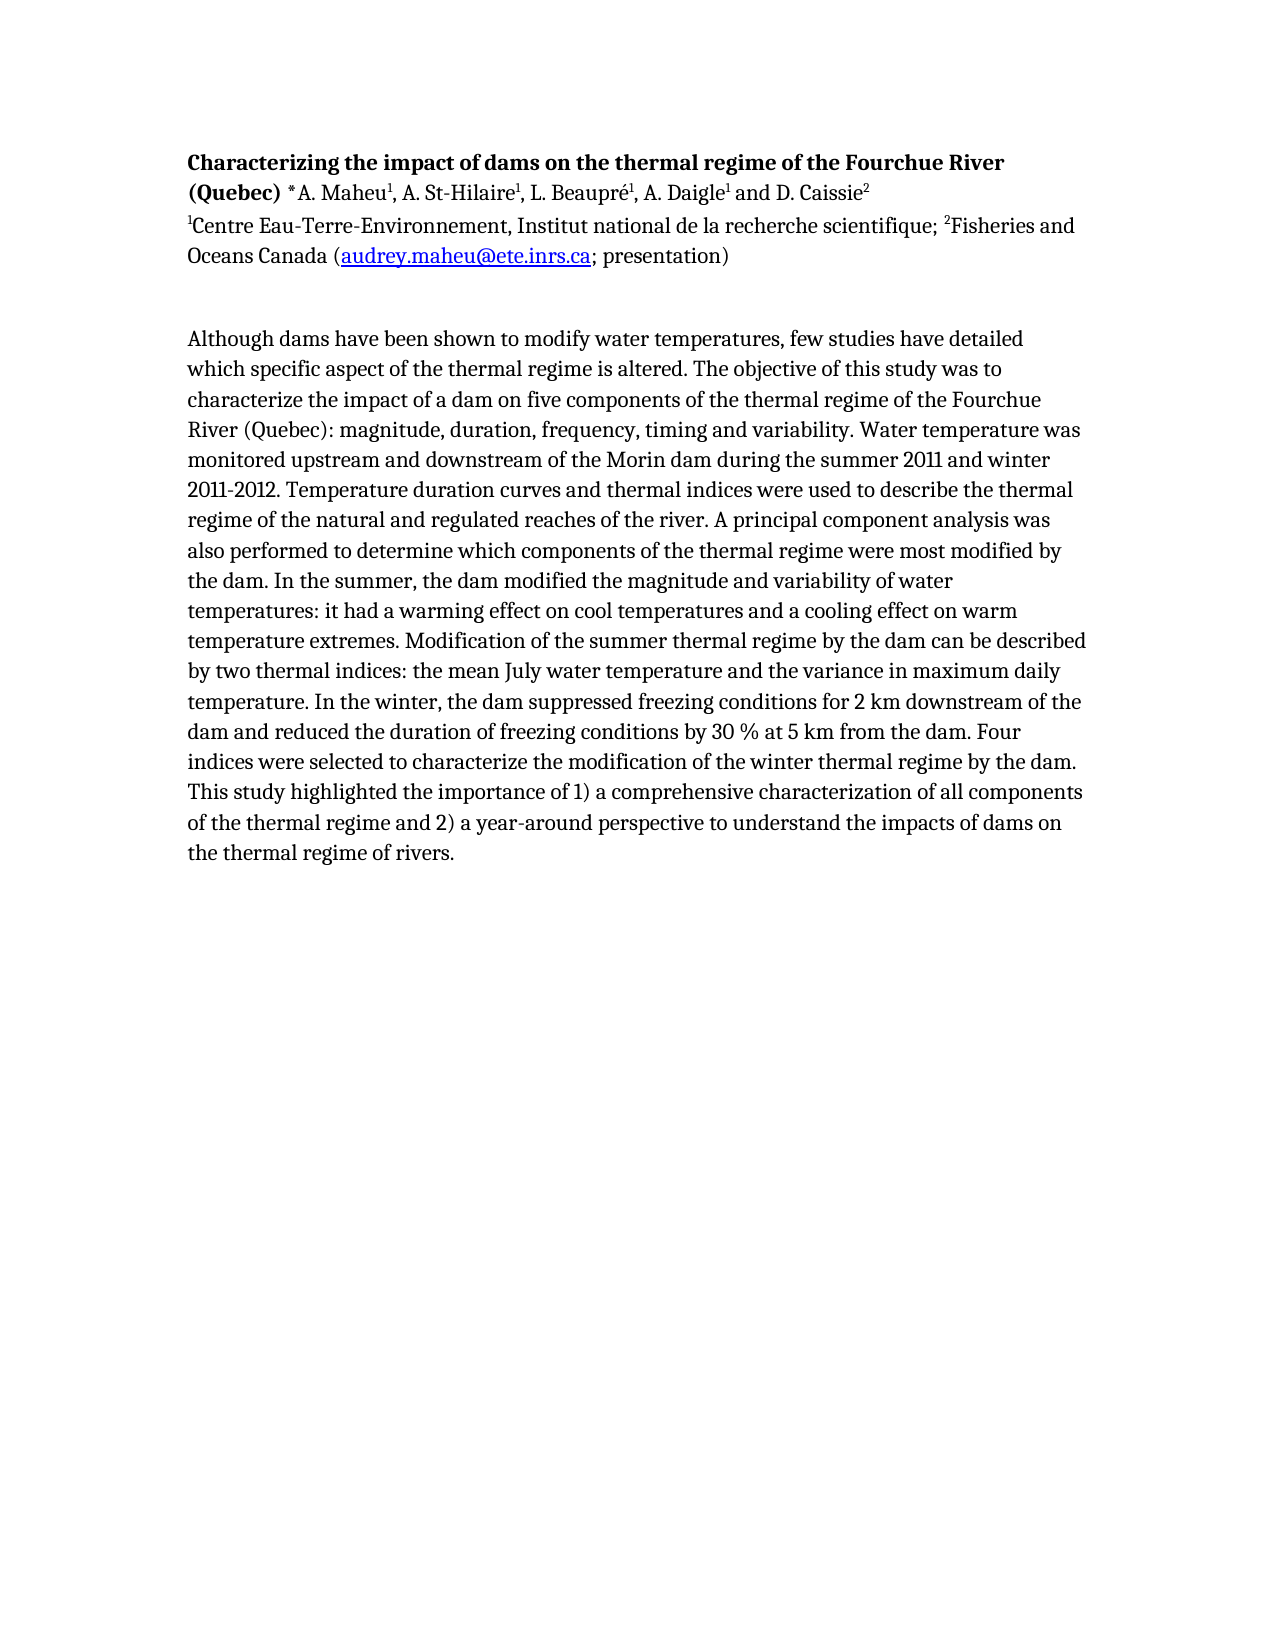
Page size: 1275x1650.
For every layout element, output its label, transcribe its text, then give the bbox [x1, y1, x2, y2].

text Although dams have been shown to modify water temperatures, few studies have detailed which specific aspect of the thermal regime is altered. The objective of this study was to characterize the impact of a dam on five components of the thermal regime of the Fourchue River (Quebec): magnitude, duration, frequency, timing and variability. Water temperature was monitored upstream and downstream of the Morin dam during the summer 2011 and winter 2011-2012. Temperature duration curves and thermal indices were used to describe the thermal regime of the natural and regulated reaches of the river. A principal component analysis was also performed to determine which components of the thermal regime were most modified by the dam. In the summer, the dam modified the magnitude and variability of water temperatures: it had a warming effect on cool temperatures and a cooling effect on warm temperature extremes. Modification of the summer thermal regime by the dam can be described by two thermal indices: the mean July water temperature and the variance in maximum daily temperature. In the winter, the dam suppressed freezing conditions for 2 km downstream of the dam and reduced the duration of freezing conditions by 30 % at 5 km from the dam. Four indices were selected to characterize the modification of the winter thermal regime by the dam. This study highlighted the importance of 1) a comprehensive characterization of all components of the thermal regime and 2) a year-around perspective to understand the impacts of dams on the thermal regime of rivers. [187, 326, 1087, 866]
text 1Centre Eau-Terre-Environnement, Institut national de la recherche scientifique; 2Fisheries and Oceans Canada (audrey.maheu@ete.inrs.ca; presentation) [187, 212, 1087, 269]
text Characterizing the impact of dams on the thermal regime of the Fourchue River (Quebec) *A. Maheu1, A. St-Hilaire1, L. Beaupré1, A. Daigle1 and D. Caissie2 [187, 150, 1087, 207]
